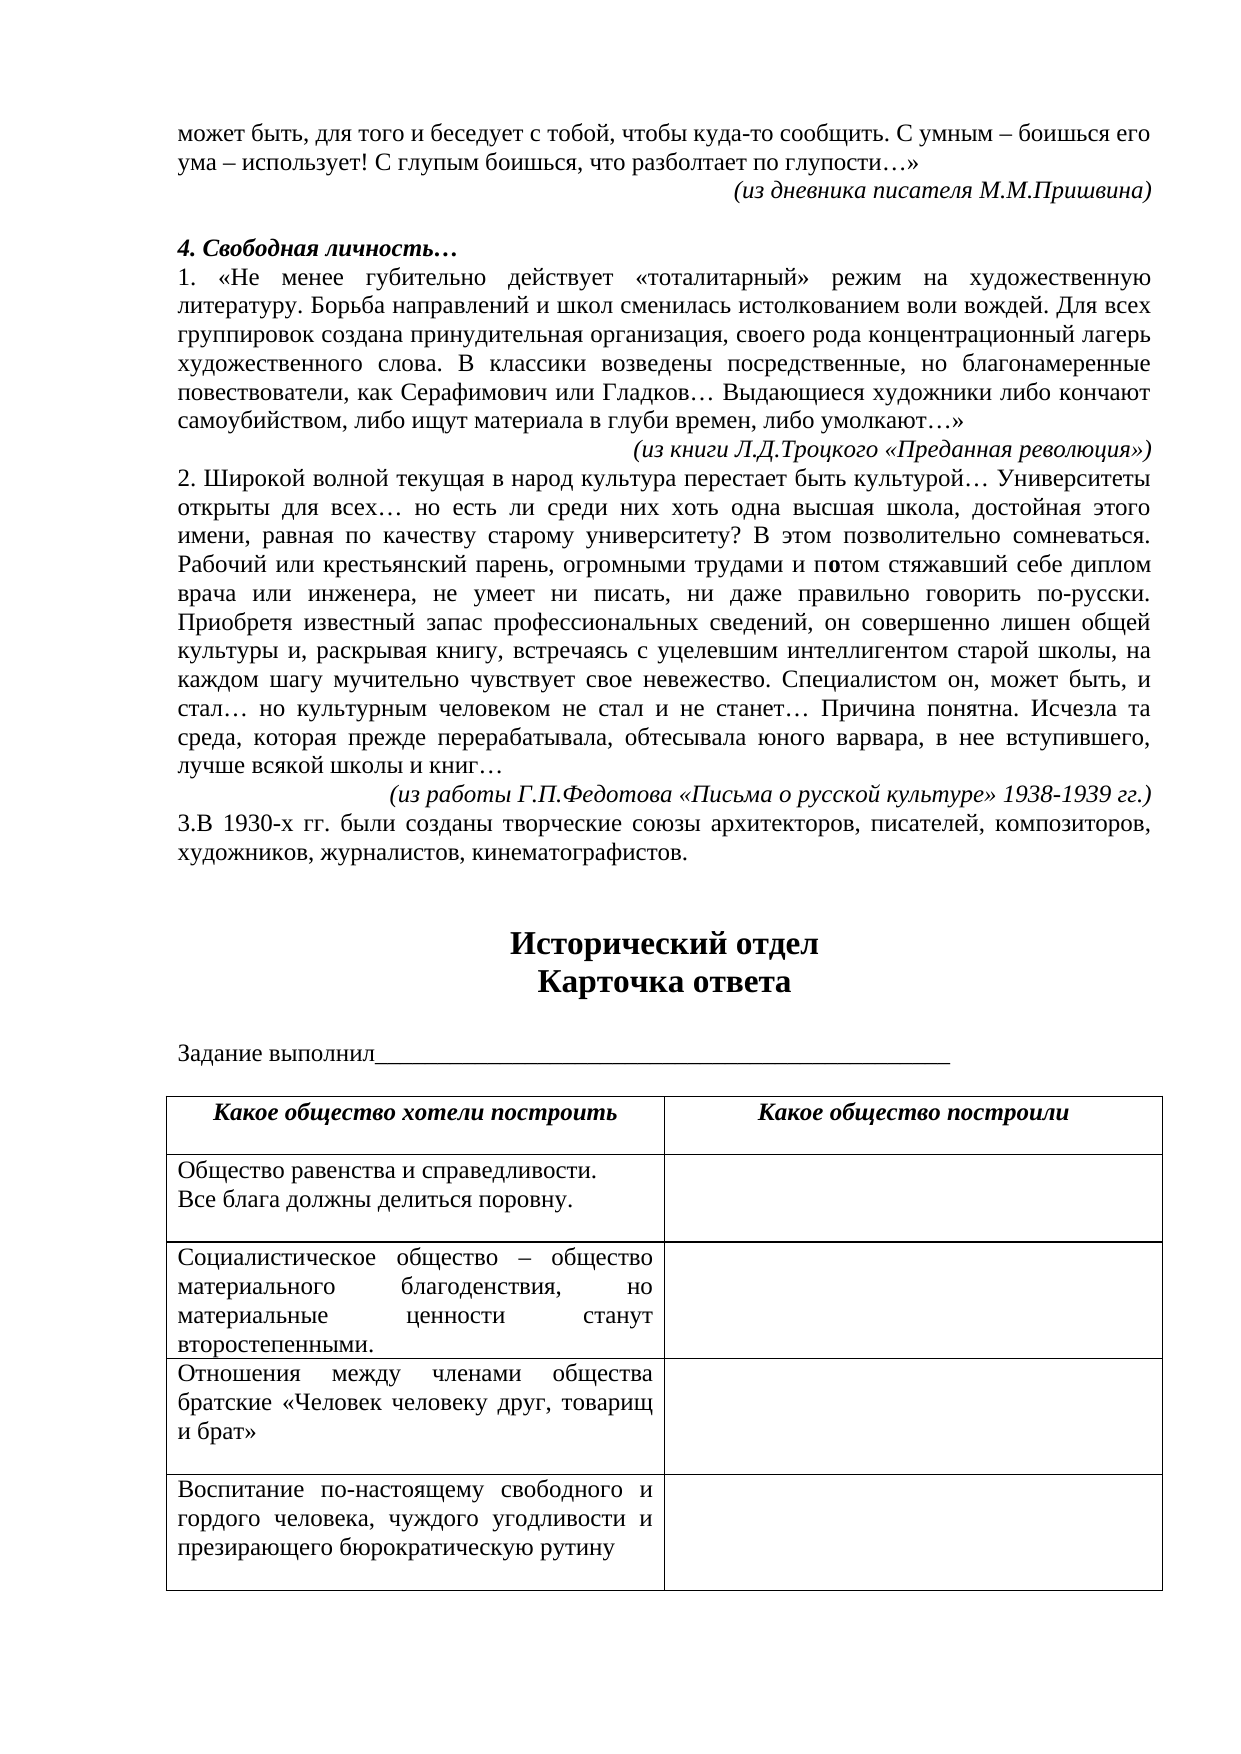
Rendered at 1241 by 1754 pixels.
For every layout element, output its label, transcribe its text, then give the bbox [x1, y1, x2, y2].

table_cell [665, 1155, 1162, 1241]
table_cell Воспитание по-настоящему свободного и гордого человека, чуждого угодливости и презирающего бюрократическую рутину [167, 1475, 664, 1589]
text 2. Широкой волной текущая в народ культура перестает быть культурой… Университеты открыты для всех… но есть ли среди них хоть одна высшая школа, достойная этого имени, равная по качеству старому университету? В этом позволительно сомневаться. Рабочий или крестьянский парень, огромными трудами и потом стяжавший себе диплом врача или инженера, не умеет ни писать, ни даже правильно говорить по-русски. Приобретя известный запас профессиональных сведений, он совершенно лишен общей культуры и, раскрывая книгу, встречаясь с уцелевшим интеллигентом старой школы, на каждом шагу мучительно чувствует свое невежество. Специалистом он, может быть, и стал… но культурным человеком не стал и не станет… Причина понятна. Исчезла та среда, которая прежде перерабатывала, обтесывала юного варвара, в нее вступившего, лучше всякой школы и книг… [177, 463, 1152, 779]
text (из работы Г.П.Федотова «Письма о русской культуре» 1938-1939 гг.) [177, 779, 1152, 808]
table_header Какое общество построили [665, 1097, 1162, 1154]
text Исторический отдел [177, 923, 1152, 961]
text (из дневника писателя М.М.Пришвина) [177, 176, 1152, 204]
text 3.В 1930-х гг. были созданы творческие союзы архитекторов, писателей, композиторов, художников, журналистов, кинематографистов. [177, 808, 1152, 866]
table_header Какое общество хотели построить [167, 1097, 664, 1154]
table_cell [665, 1243, 1162, 1357]
text Карточка ответа [177, 961, 1152, 1000]
text 1. «Не менее губительно действует «тоталитарный» режим на художественную литературу. Борьба направлений и школ сменилась истолкованием воли вождей. Для всех группировок создана принудительная организация, своего рода концентрационный лагерь художественного слова. В классики возведены посредственные, но благонамеренные повествователи, как Серафимович или Гладков… Выдающиеся художники либо кончают самоубийством, либо ищут материала в глуби времен, либо умолкают…» [177, 262, 1152, 434]
table_cell [665, 1475, 1162, 1589]
text 4. Свободная личность… [177, 233, 1152, 262]
text (из книги Л.Д.Троцкого «Преданная революция») [177, 434, 1152, 463]
table_cell Общество равенства и справедливости. Все блага должны делиться поровну. [167, 1155, 664, 1241]
table_cell Социалистическое общество – общество материального благоденствия, но материальные ценности станут второстепенными. [167, 1243, 664, 1357]
text Задание выполнил______________________________________________ [177, 1038, 1152, 1067]
table_cell [665, 1359, 1162, 1473]
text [177, 118, 1152, 176]
table_cell Отношения между членами общества братские «Человек человеку друг, товарищ и брат» [167, 1359, 664, 1473]
